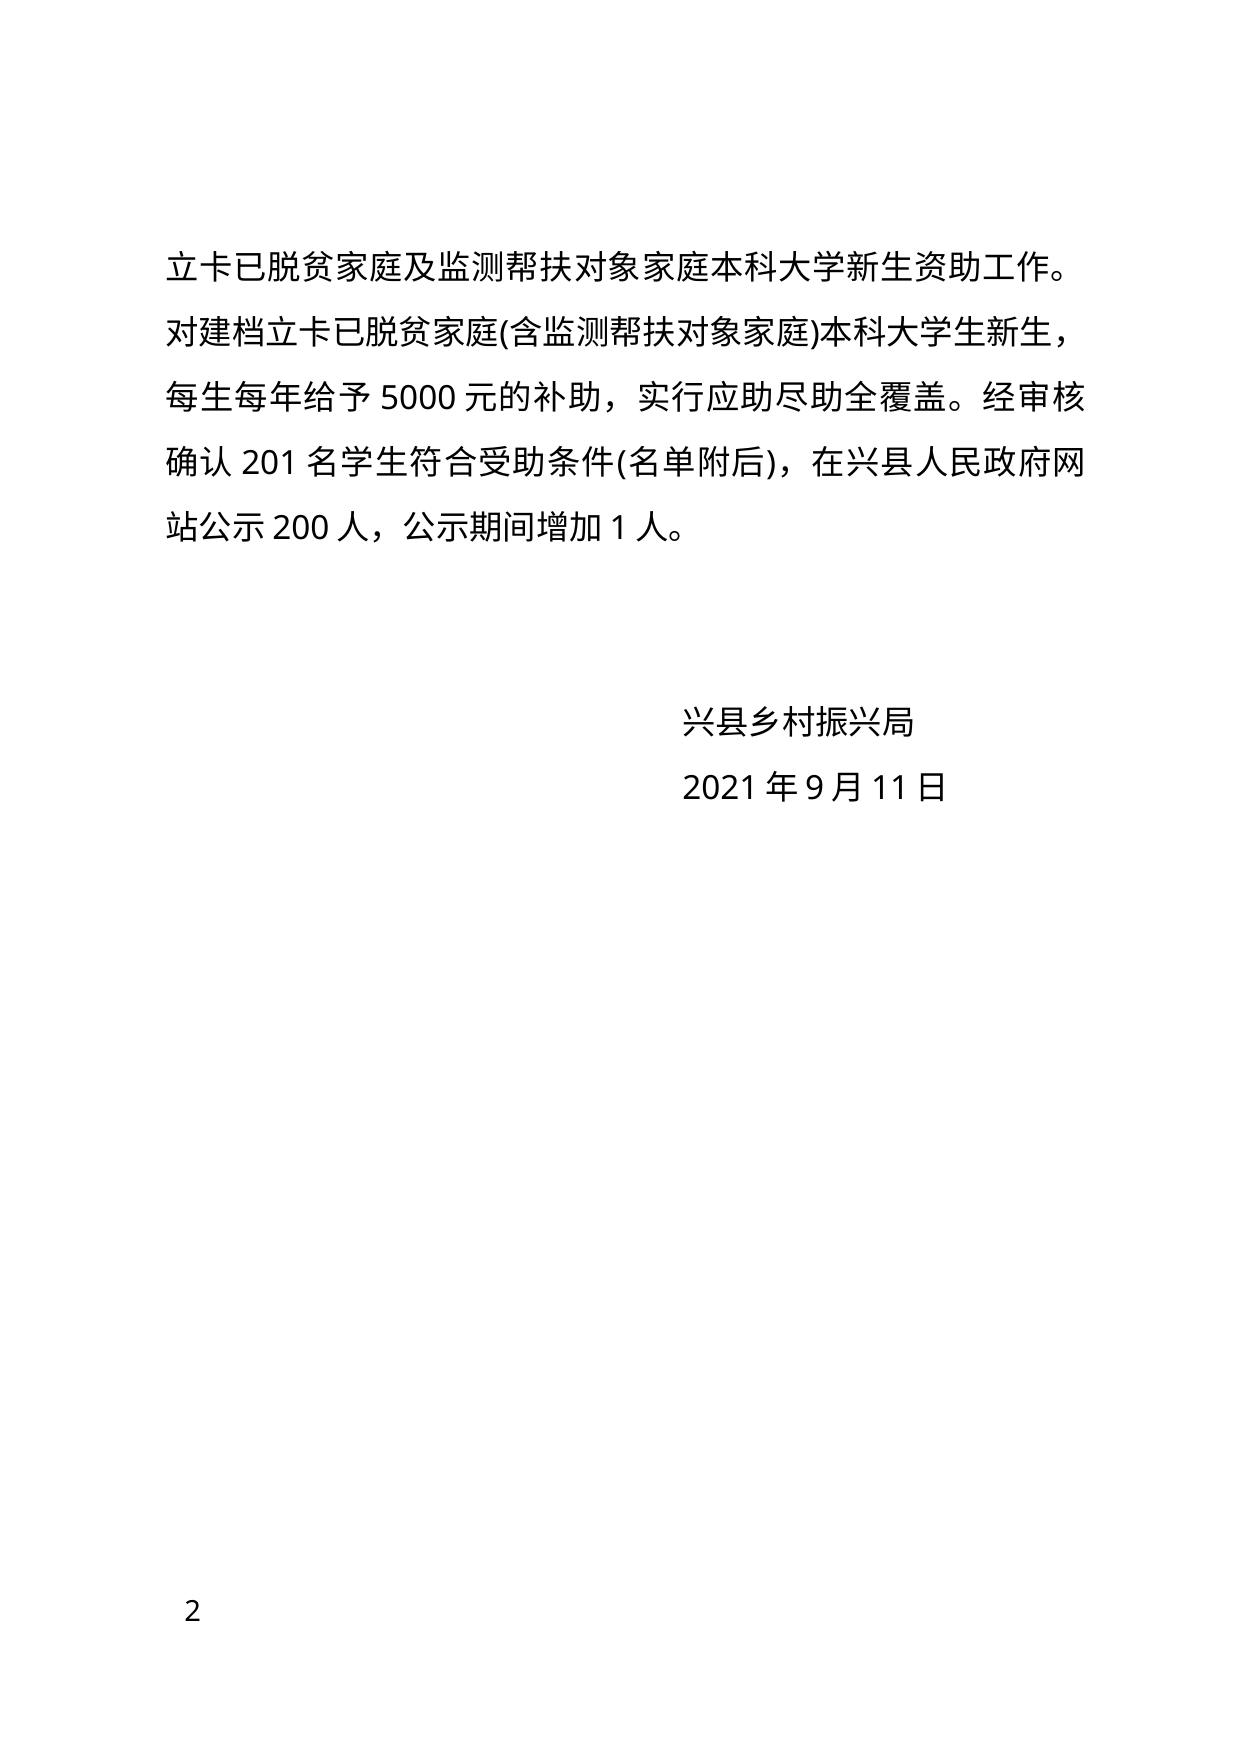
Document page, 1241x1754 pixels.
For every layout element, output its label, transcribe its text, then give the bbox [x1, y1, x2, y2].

text 兴县乡村振兴局 [165, 688, 1087, 753]
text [165, 233, 1087, 558]
text 2021年9月11日 [165, 753, 1087, 818]
